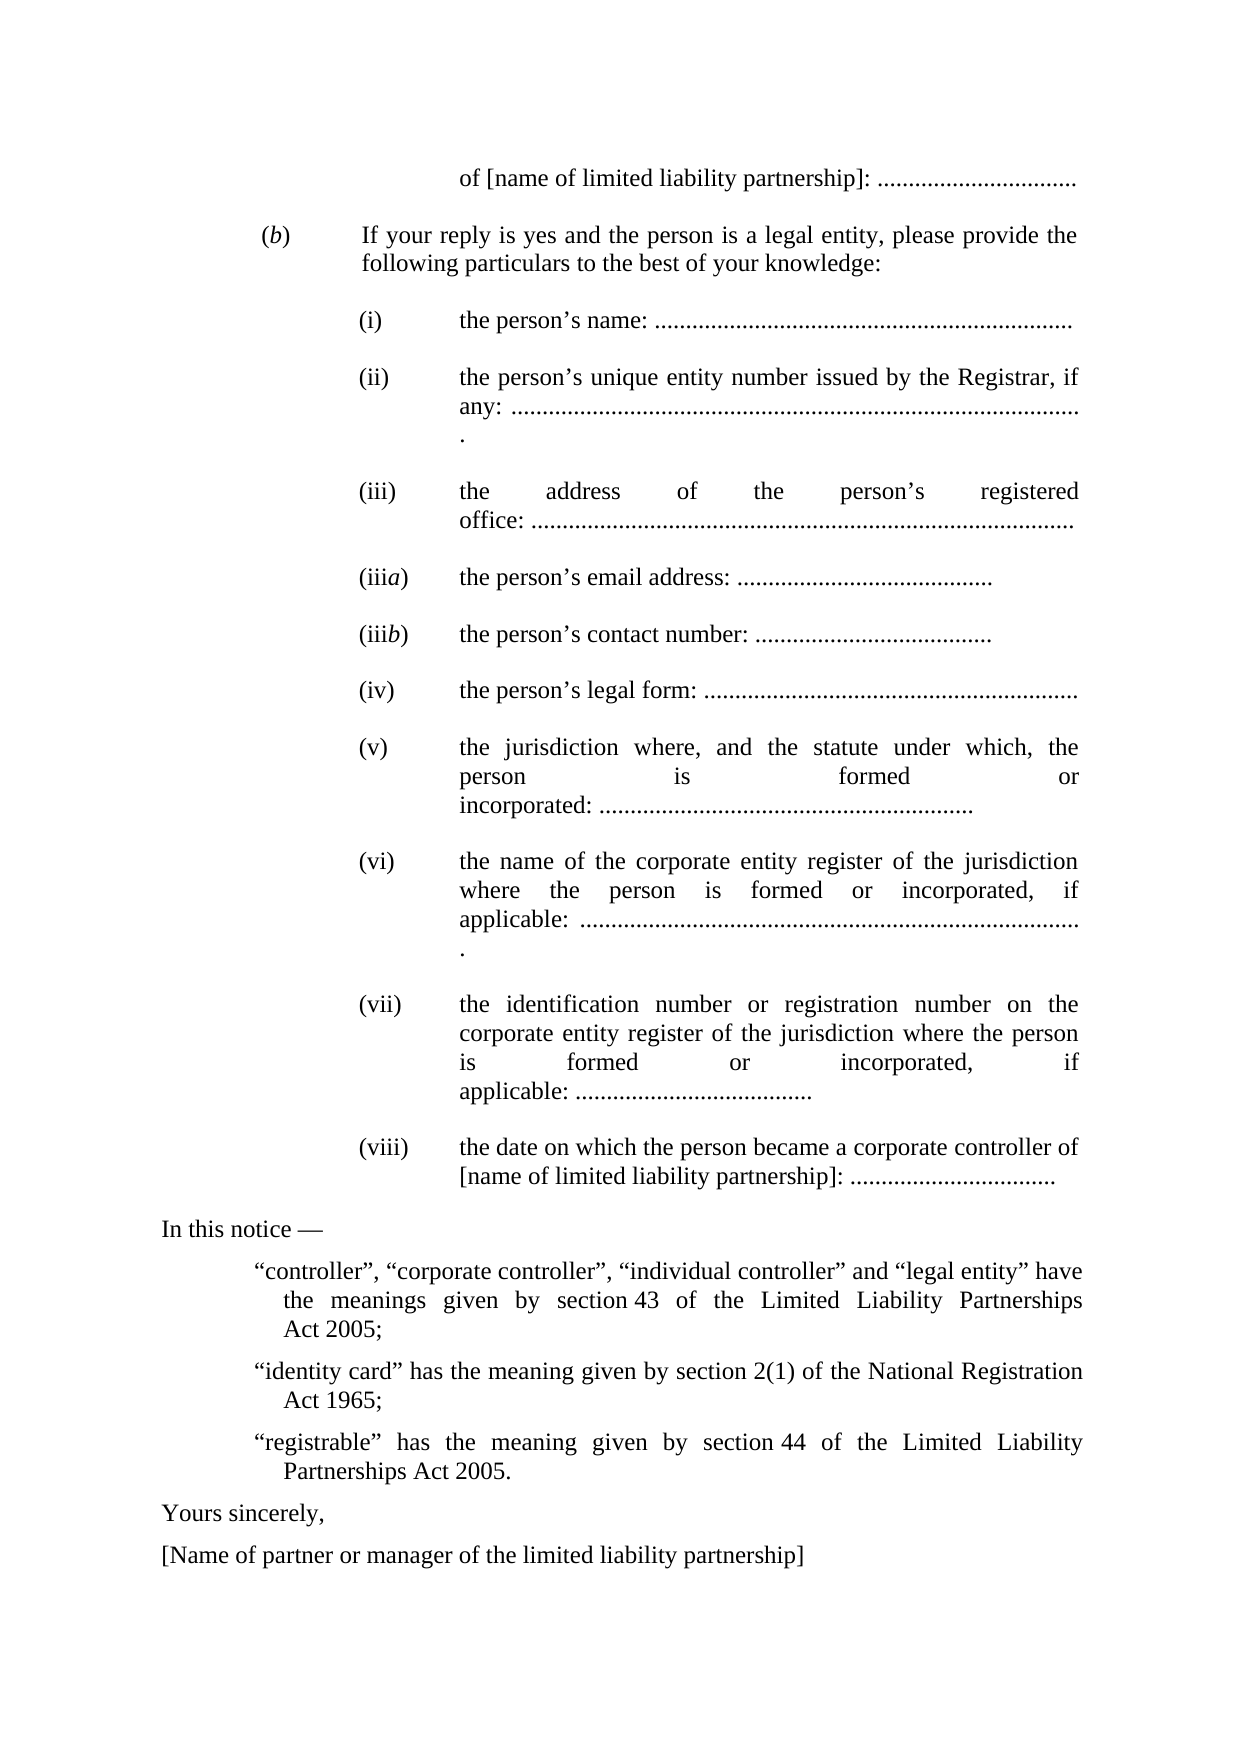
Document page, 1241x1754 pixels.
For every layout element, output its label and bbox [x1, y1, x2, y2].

table_header [152, 150, 1092, 1578]
